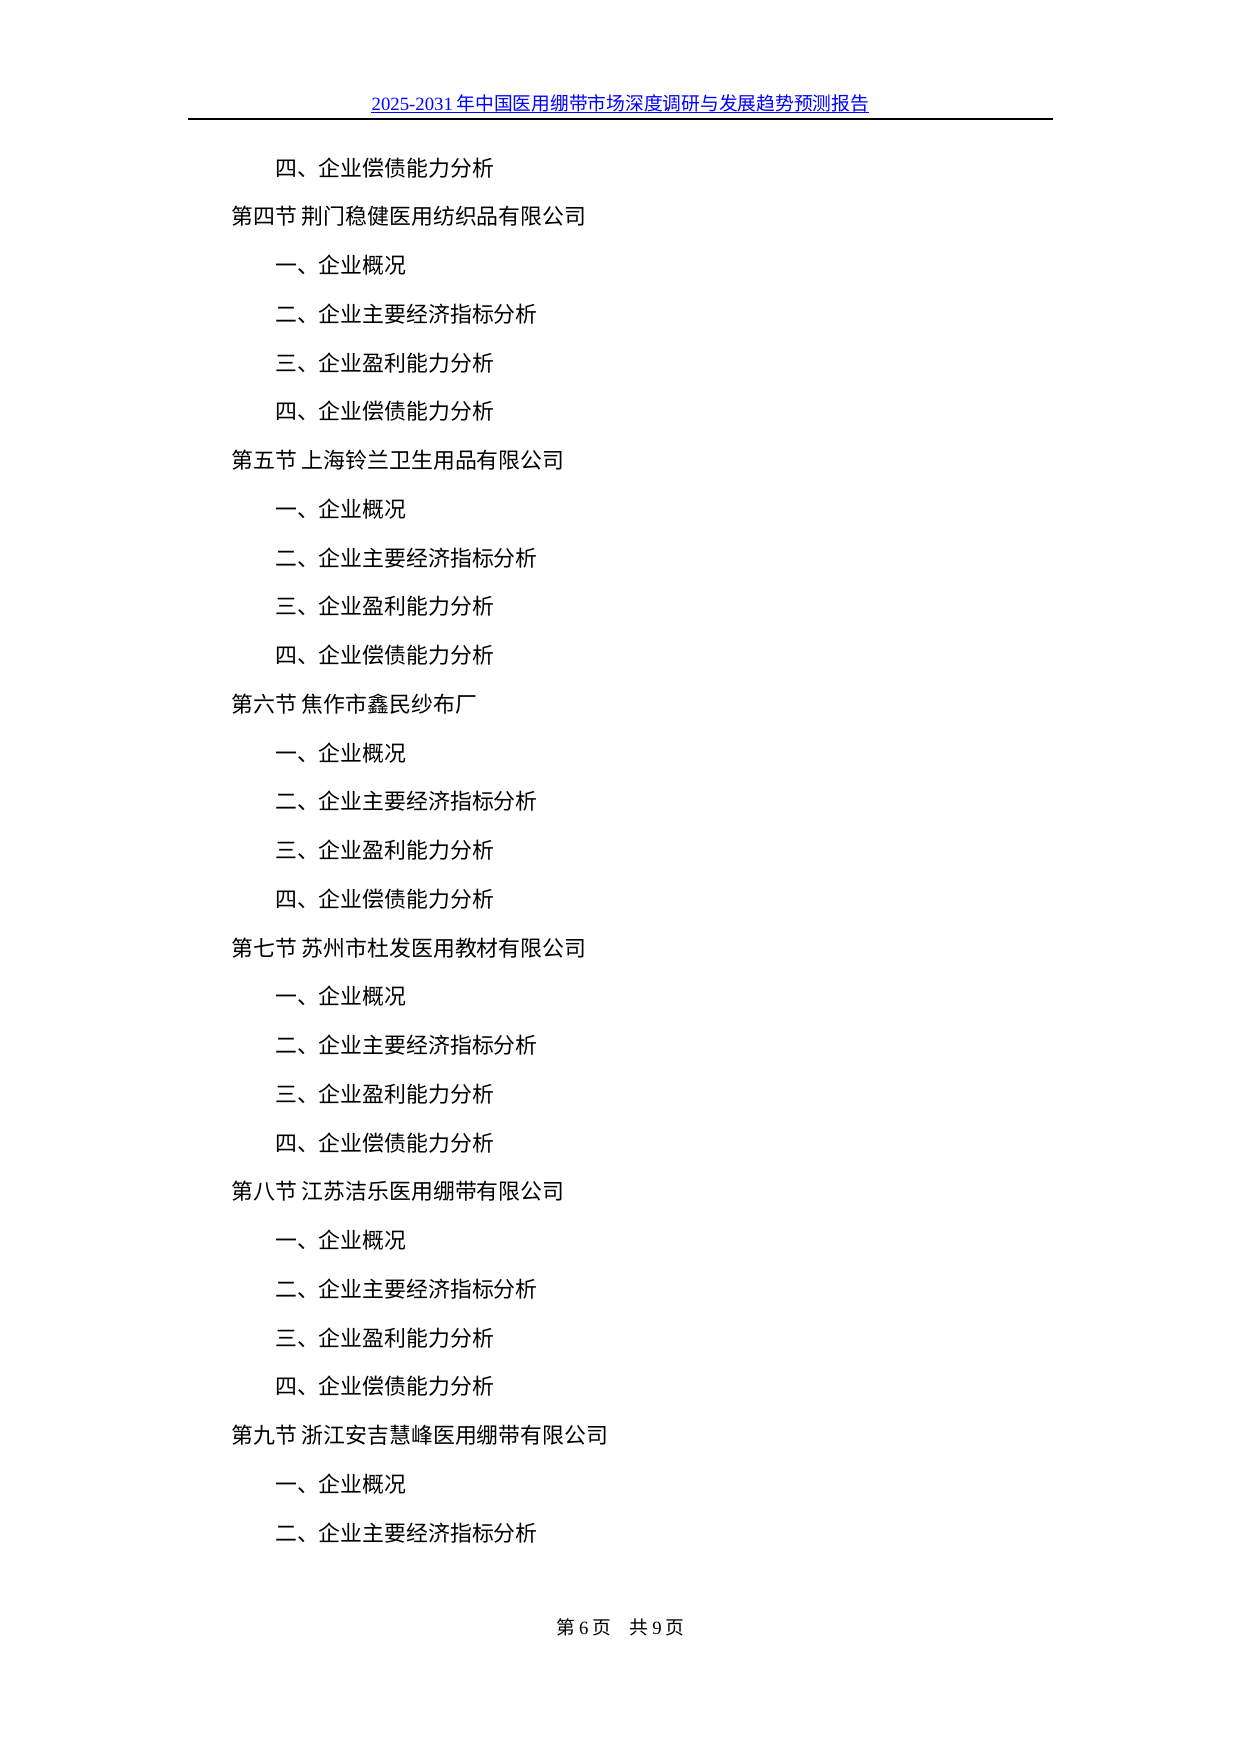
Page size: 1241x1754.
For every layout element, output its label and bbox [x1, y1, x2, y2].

text [187, 150, 1053, 1548]
